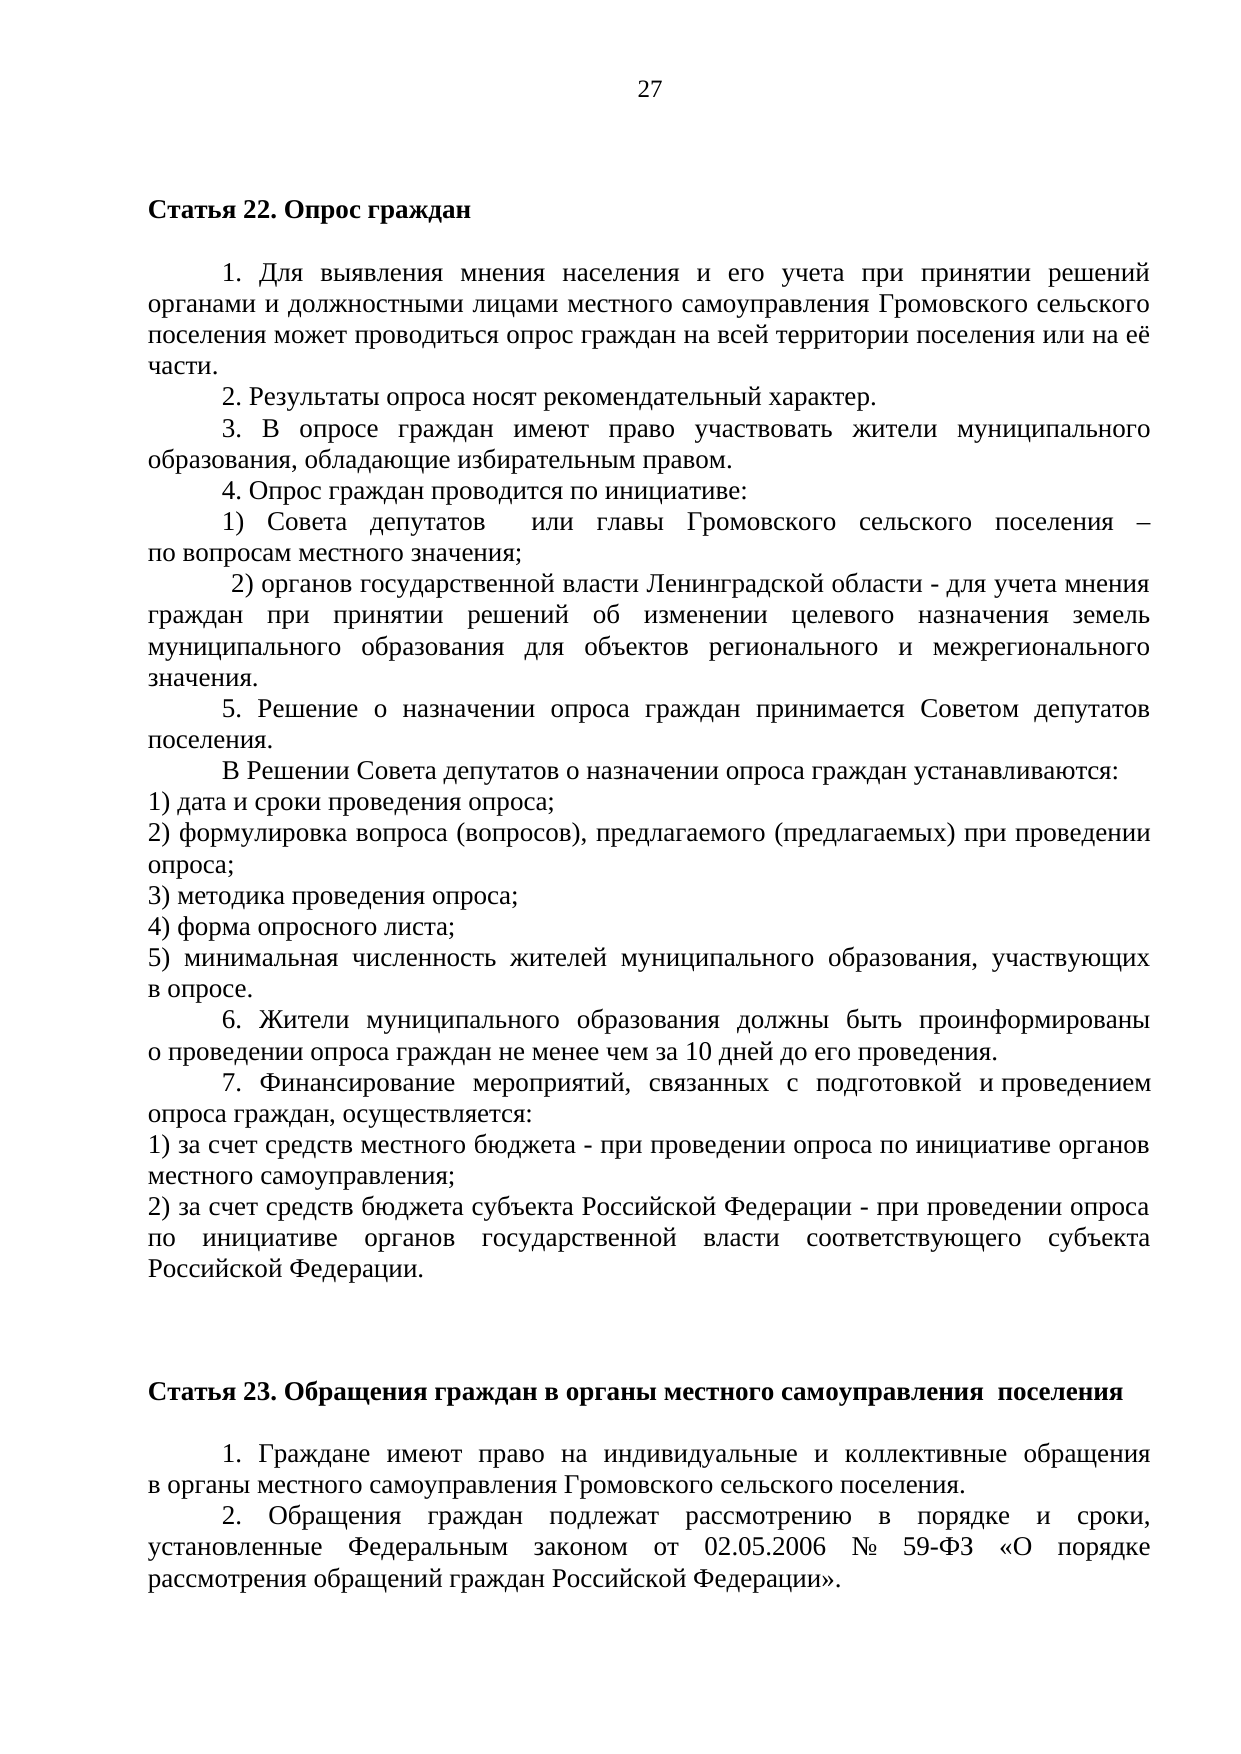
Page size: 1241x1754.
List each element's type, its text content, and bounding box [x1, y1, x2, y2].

text 5) минимальная численность жителей муниципального образования, участвующих в опросе. [148, 941, 1152, 1003]
text 1) за счет средств местного бюджета - при проведении опроса по инициативе органов местного самоуправления; [148, 1128, 1152, 1190]
text 2) за счет средств бюджета субъекта Российской Федерации - при проведении опроса по инициативе органов государственной власти соответствующего субъекта Российской Федерации. [148, 1190, 1152, 1284]
subtitle Статья 23. Обращения граждан в органы местного самоуправления поселения [148, 1375, 1152, 1406]
subtitle Статья 22. Опрос граждан [148, 194, 1152, 225]
text В Решении Совета депутатов о назначении опроса граждан устанавливаются: [148, 754, 1152, 785]
text 5. Решение о назначении опроса граждан принимается Советом депутатов поселения. [148, 692, 1152, 754]
text 3) методика проведения опроса; [148, 879, 1152, 910]
text 1) Совета депутатов или главы Громовского сельского поселения – по вопросам местного значения; [148, 505, 1152, 567]
text 2) формулировка вопроса (вопросов), предлагаемого (предлагаемых) при проведении опроса; [148, 817, 1152, 879]
text 4. Опрос граждан проводится по инициативе: [148, 474, 1152, 505]
text 2) органов государственной власти Ленинградской области - для учета мнения граждан при принятии решений об изменении целевого назначения земель муниципального образования для объектов регионального и межрегионального значения. [148, 567, 1152, 692]
text 1) дата и сроки проведения опроса; [148, 785, 1152, 817]
text 2. Результаты опроса носят рекомендательный характер. [148, 381, 1152, 412]
text 6. Жители муниципального образования должны быть проинформированы о проведении опроса граждан не менее чем за 10 дней до его проведения. [148, 1003, 1152, 1066]
text 4) форма опросного листа; [148, 910, 1152, 941]
text 7. Финансирование мероприятий, связанных с подготовкой и проведением опроса граждан, осуществляется: [148, 1066, 1152, 1128]
text 2. Обращения граждан подлежат рассмотрению в порядке и сроки, установленные Федеральным законом от 02.05.2006 № 59-ФЗ «О порядке рассмотрения обращений граждан Российской Федерации». [148, 1499, 1152, 1593]
text 3. В опросе граждан имеют право участвовать жители муниципального образования, обладающие избирательным правом. [148, 412, 1152, 474]
text 1. Для выявления мнения населения и его учета при принятии решений органами и должностными лицами местного самоуправления Громовского сельского поселения может проводиться опрос граждан на всей территории поселения или на её части. [148, 256, 1152, 381]
text 1. Граждане имеют право на индивидуальные и коллективные обращения в органы местного самоуправления Громовского сельского поселения. [148, 1437, 1152, 1499]
